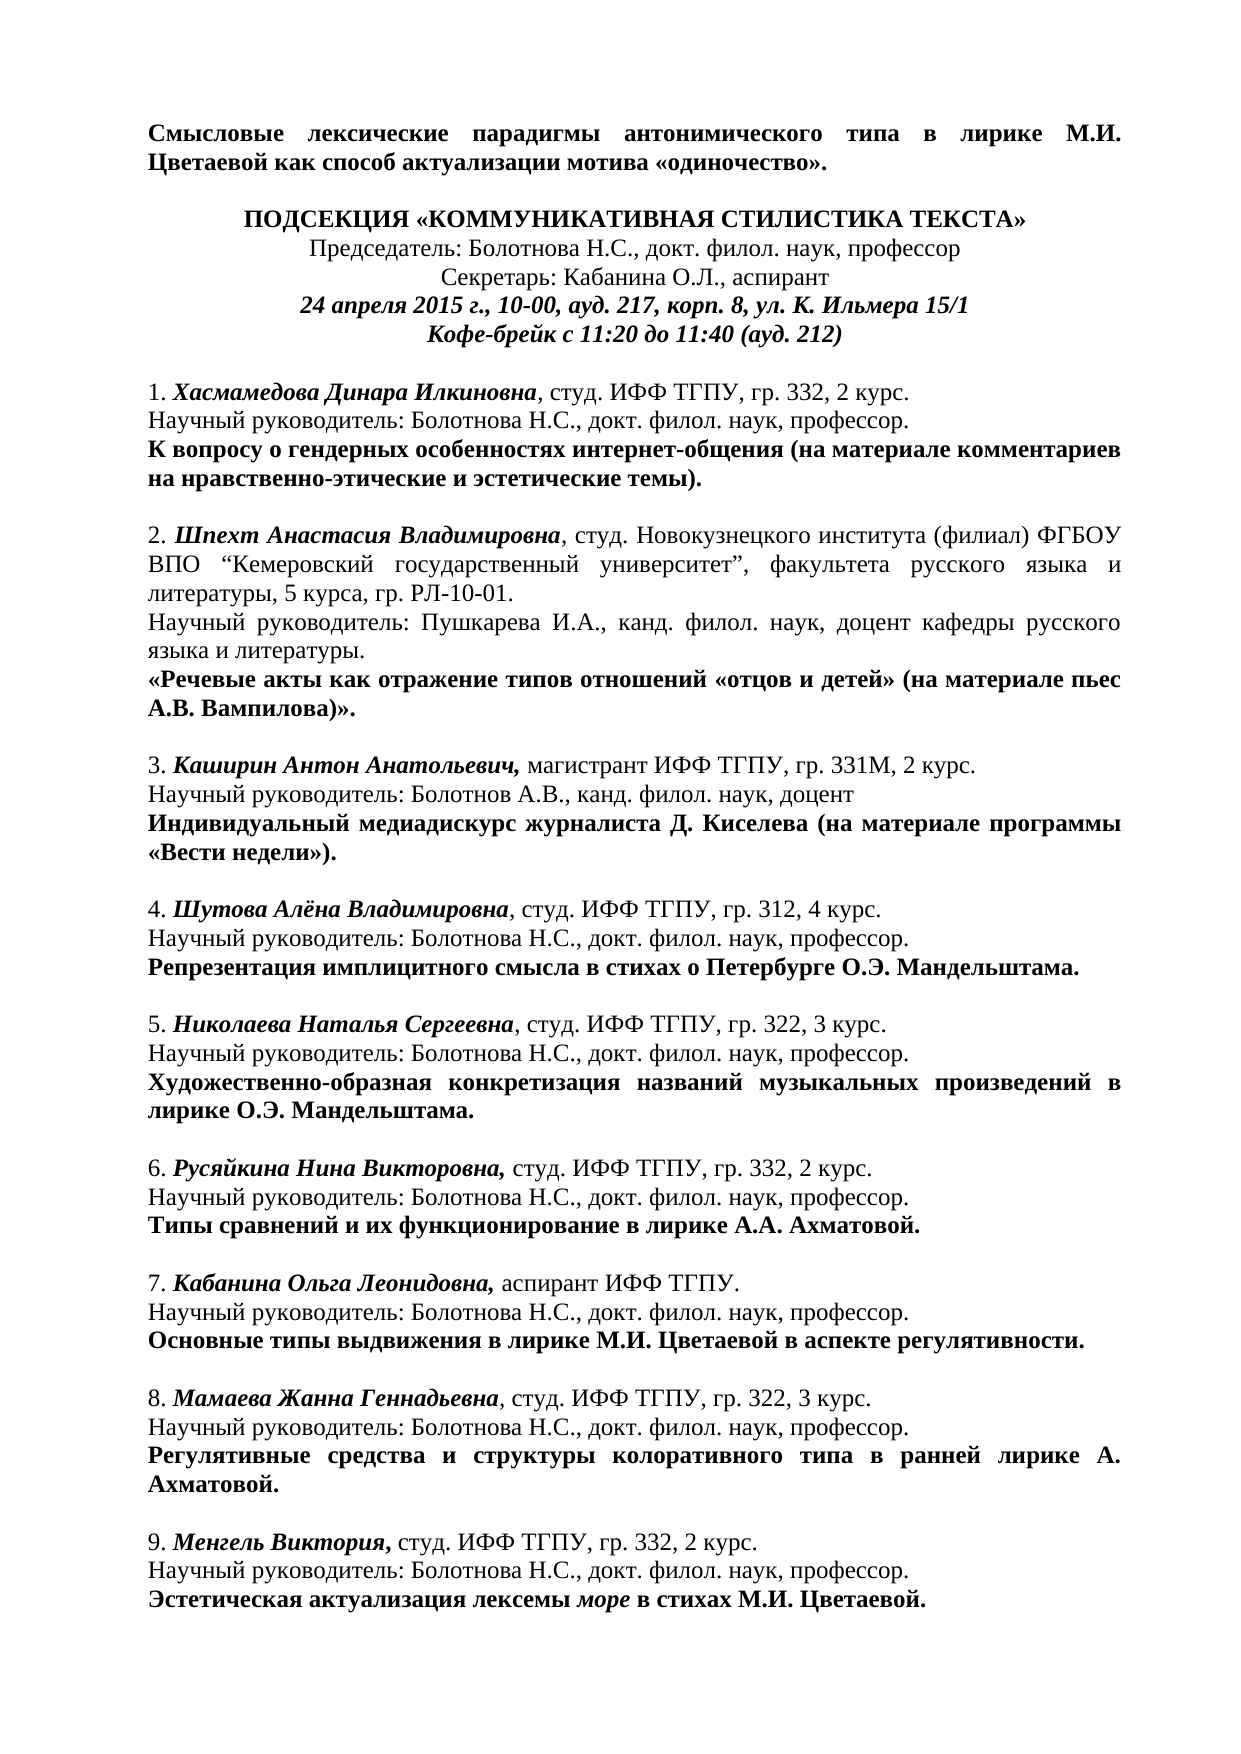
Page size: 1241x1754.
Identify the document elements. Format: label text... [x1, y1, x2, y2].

text Секретарь: Кабанина О.Л., аспирант [148, 262, 1122, 291]
text Индивидуальный медиадискурс журналиста Д. Киселева (на материале программы «Вести недели»). [148, 808, 1122, 866]
text Типы сравнений и их функционирование в лирике А.А. Ахматовой. [148, 1211, 1122, 1239]
text 8. Мамаева Жанна Геннадьевна, студ. ИФФ ТГПУ, гр. 322, 3 курс. [148, 1383, 1122, 1412]
text 3. Каширин Антон Анатольевич, магистрант ИФФ ТГПУ, гр. 331М, 2 курс. [148, 751, 1122, 779]
text 9. Менгель Виктория, студ. ИФФ ТГПУ, гр. 332, 2 курс. [148, 1527, 1122, 1556]
text Научный руководитель: Пушкарева И.А., канд. филол. наук, доцент кафедры русского языка и литературы. [148, 607, 1122, 664]
text Художественно-образная конкретизация названий музыкальных произведений в лирике О.Э. Мандельштама. [148, 1067, 1122, 1124]
text Научный руководитель: Болотнов А.В., канд. филол. наук, доцент [148, 779, 1122, 808]
text 1. Хасмамедова Динара Илкиновна, студ. ИФФ ТГПУ, гр. 332, 2 курс. [148, 377, 1122, 406]
text Научный руководитель: Болотнова Н.С., докт. филол. наук, профессор. [148, 1412, 1122, 1441]
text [148, 1556, 1122, 1584]
text К вопросу о гендерных особенностях интернет-общения (на материале комментариев на нравственно-этические и эстетические темы). [148, 434, 1122, 492]
text Смысловые лексические парадигмы антонимического типа в лирике М.И. Цветаевой как способ актуализации мотива «одиночество». [148, 118, 1122, 176]
text ПОДСЕКЦИЯ «КОММУНИКАТИВНАЯ СТИЛИСТИКА ТЕКСТА» [148, 204, 1122, 233]
text Репрезентация имплицитного смысла в стихах о Петербурге О.Э. Мандельштама. [148, 952, 1122, 981]
text Эстетическая актуализация лексемы море в стихах М.И. Цветаевой. [148, 1584, 1122, 1613]
text Научный руководитель: Болотнова Н.С., докт. филол. наук, профессор. [148, 923, 1122, 952]
text Научный руководитель: Болотнова Н.С., докт. филол. наук, профессор. [148, 1297, 1122, 1326]
text Научный руководитель: Болотнова Н.С., докт. филол. наук, профессор. [148, 406, 1122, 434]
text «Речевые акты как отражение типов отношений «отцов и детей» (на материале пьес А.В. Вампилова)». [148, 664, 1122, 722]
text Научный руководитель: Болотнова Н.С., докт. филол. наук, профессор. [148, 1038, 1122, 1067]
text 5. Николаева Наталья Сергеевна, студ. ИФФ ТГПУ, гр. 322, 3 курс. [148, 1009, 1122, 1038]
text 24 апреля ., 10-00, ауд. 217, корп. 8, ул. К. Ильмера 15/1 [148, 291, 1122, 319]
text Председатель: Болотнова Н.С., докт. филол. наук, профессор [148, 233, 1122, 262]
text Научный руководитель: Болотнова Н.С., докт. филол. наук, профессор. [148, 1182, 1122, 1211]
text 2. Шпехт Анастасия Владимировна, студ. Новокузнецкого института (филиал) ФГБОУ ВПО “Кемеровский государственный университет”, факультета русского языка и литературы, 5 курса, гр. РЛ-10-01. [148, 521, 1122, 607]
text 4. Шутова Алёна Владимировна, студ. ИФФ ТГПУ, гр. 312, 4 курс. [148, 894, 1122, 923]
text Кофе-брейк с 11:20 до 11:40 (ауд. 212) [148, 319, 1122, 348]
text Регулятивные средства и структуры колоративного типа в ранней лирике А. Ахматовой. [148, 1441, 1122, 1498]
text 6. Русяйкина Нина Викторовна, студ. ИФФ ТГПУ, гр. 332, 2 курс. [148, 1153, 1122, 1182]
text Основные типы выдвижения в лирике М.И. Цветаевой в аспекте регулятивности. [148, 1326, 1122, 1354]
text 7. Кабанина Ольга Леонидовна, аспирант ИФФ ТГПУ. [148, 1268, 1122, 1297]
